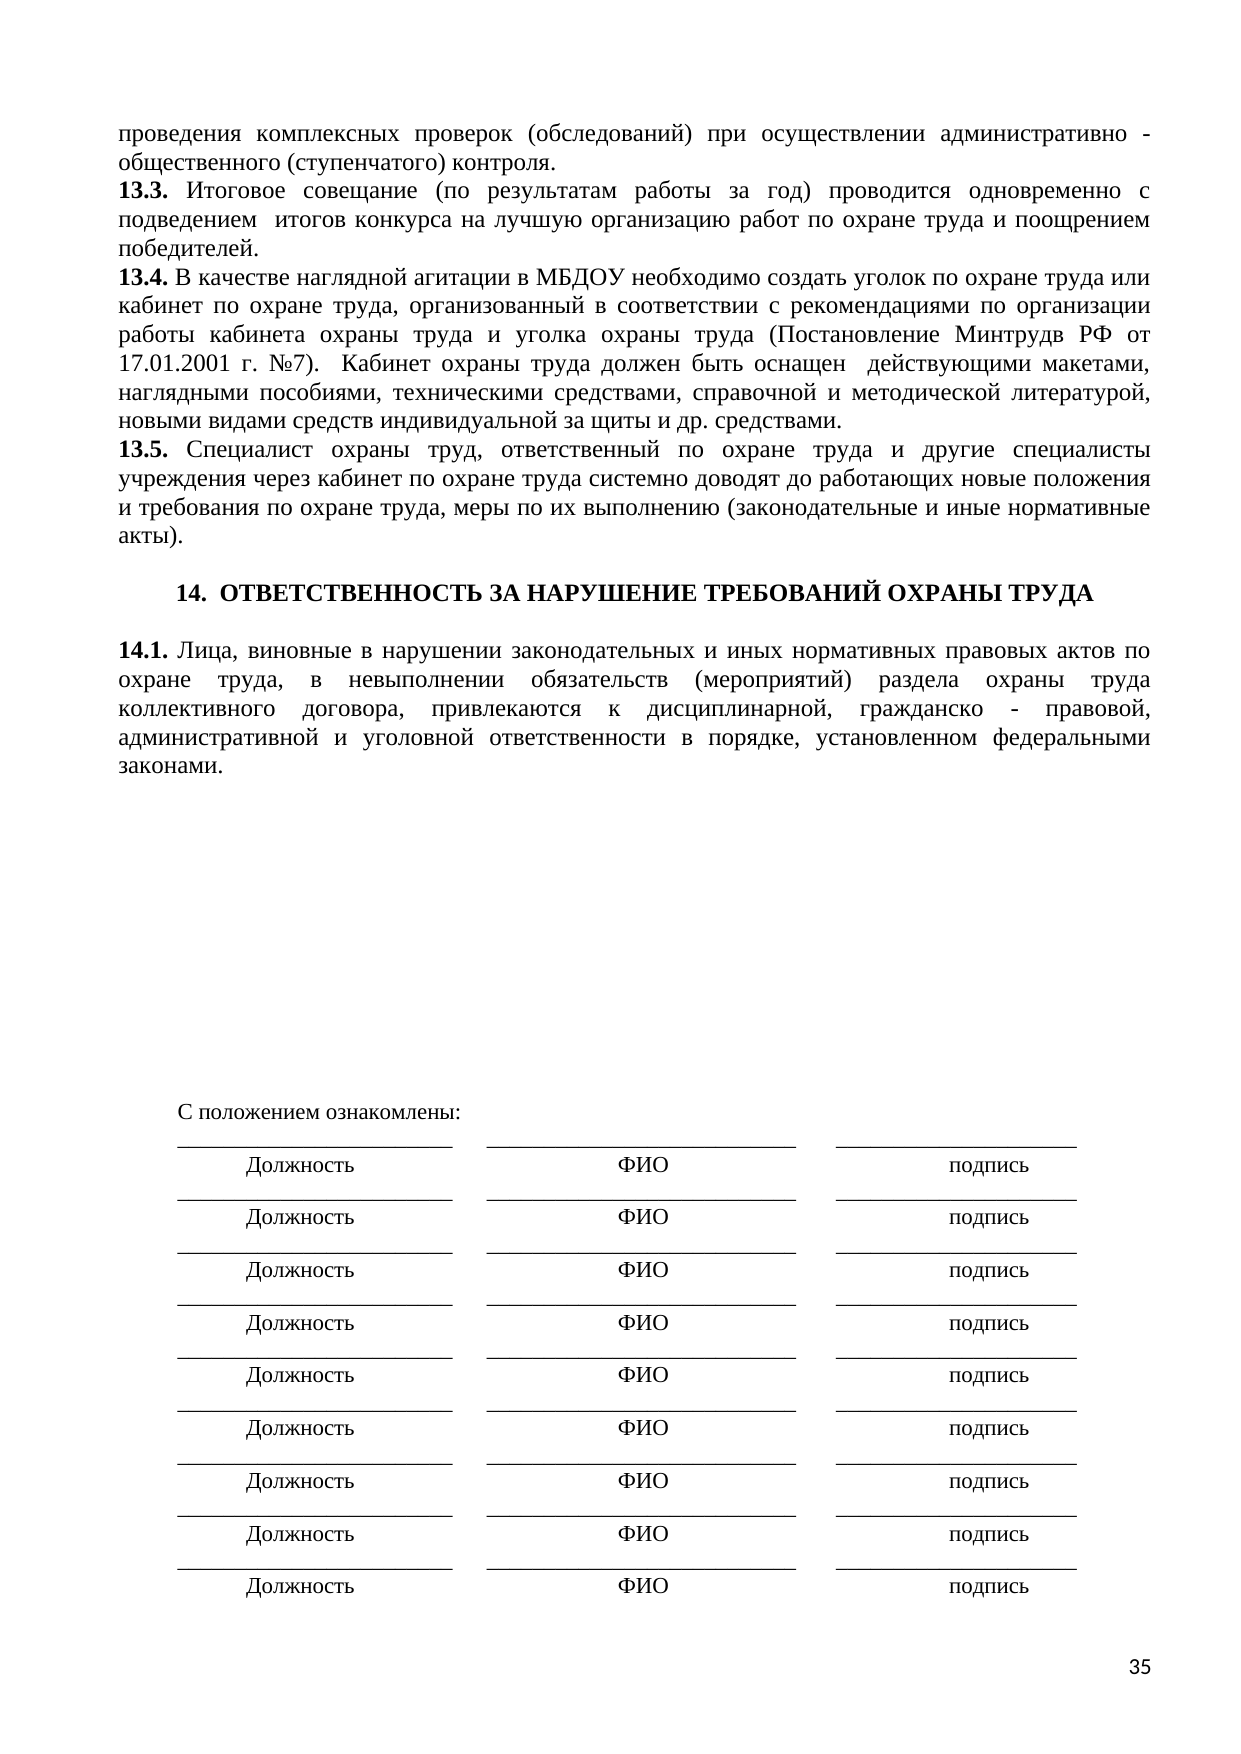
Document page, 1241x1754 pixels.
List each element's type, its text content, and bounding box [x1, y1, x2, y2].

text 13.3. Итоговое совещание (по результатам работы за год) проводится одновременно с подведением итогов конкурса на лучшую организацию работ по охране труда и поощрением победителей. [118, 176, 1152, 262]
text С положением ознакомлены: [177, 1098, 1152, 1124]
text Должность ФИО подпись [177, 1467, 1152, 1493]
text Должность ФИО подпись [177, 1309, 1152, 1335]
text ________________________ ___________________________ _____________________ [177, 1230, 1152, 1256]
text ________________________ ___________________________ _____________________ [177, 1546, 1152, 1572]
text 14. ОТВЕТСТВЕННОСТЬ ЗА НАРУШЕНИЕ ТРЕБОВАНИЙ ОХРАНЫ ТРУДА [118, 578, 1152, 607]
text ________________________ ___________________________ _____________________ [177, 1282, 1152, 1309]
text 14.1. Лица, виновные в нарушении законодательных и иных нормативных правовых актов по охране труда, в невыполнении обязательств (мероприятий) раздела охраны труда коллективного договора, привлекаются к дисциплинарной, гражданско - правовой, административной и уголовной ответственности в порядке, установленном федеральными законами. [118, 636, 1152, 779]
text Должность ФИО подпись [177, 1151, 1152, 1177]
text Должность ФИО подпись [177, 1520, 1152, 1546]
text Должность ФИО подпись [177, 1256, 1152, 1282]
text 13.5. Специалист охраны труд, ответственный по охране труда и другие специалисты учреждения через кабинет по охране труда системно доводят до работающих новые положения и требования по охране труда, меры по их выполнению (законодательные и иные нормативные акты). [118, 434, 1152, 549]
text 13.4. В качестве наглядной агитации в МБДОУ необходимо создать уголок по охране труда или кабинет по охране труда, организованный в соответствии с рекомендациями по организации работы кабинета охраны труда и уголка охраны труда (Постановление Минтрудв РФ от 17.01.2001 г. №7). Кабинет охраны труда должен быть оснащен действующими макетами, наглядными пособиями, техническими средствами, справочной и методической литературой, новыми видами средств индивидуальной за щиты и др. средствами. [118, 262, 1152, 434]
text ________________________ ___________________________ _____________________ [177, 1124, 1152, 1151]
text Должность ФИО подпись [177, 1203, 1152, 1230]
text Должность ФИО подпись [177, 1362, 1152, 1388]
text ________________________ ___________________________ _____________________ [177, 1388, 1152, 1414]
text Должность ФИО подпись [177, 1414, 1152, 1441]
text проведения комплексных проверок (обследований) при осуществлении административно - общественного (ступенчатого) контроля. [118, 118, 1152, 176]
text Должность ФИО подпись [177, 1572, 1152, 1599]
text ________________________ ___________________________ _____________________ [177, 1441, 1152, 1467]
text ________________________ ___________________________ _____________________ [177, 1335, 1152, 1362]
text ________________________ ___________________________ _____________________ [177, 1493, 1152, 1520]
text ________________________ ___________________________ _____________________ [177, 1177, 1152, 1203]
